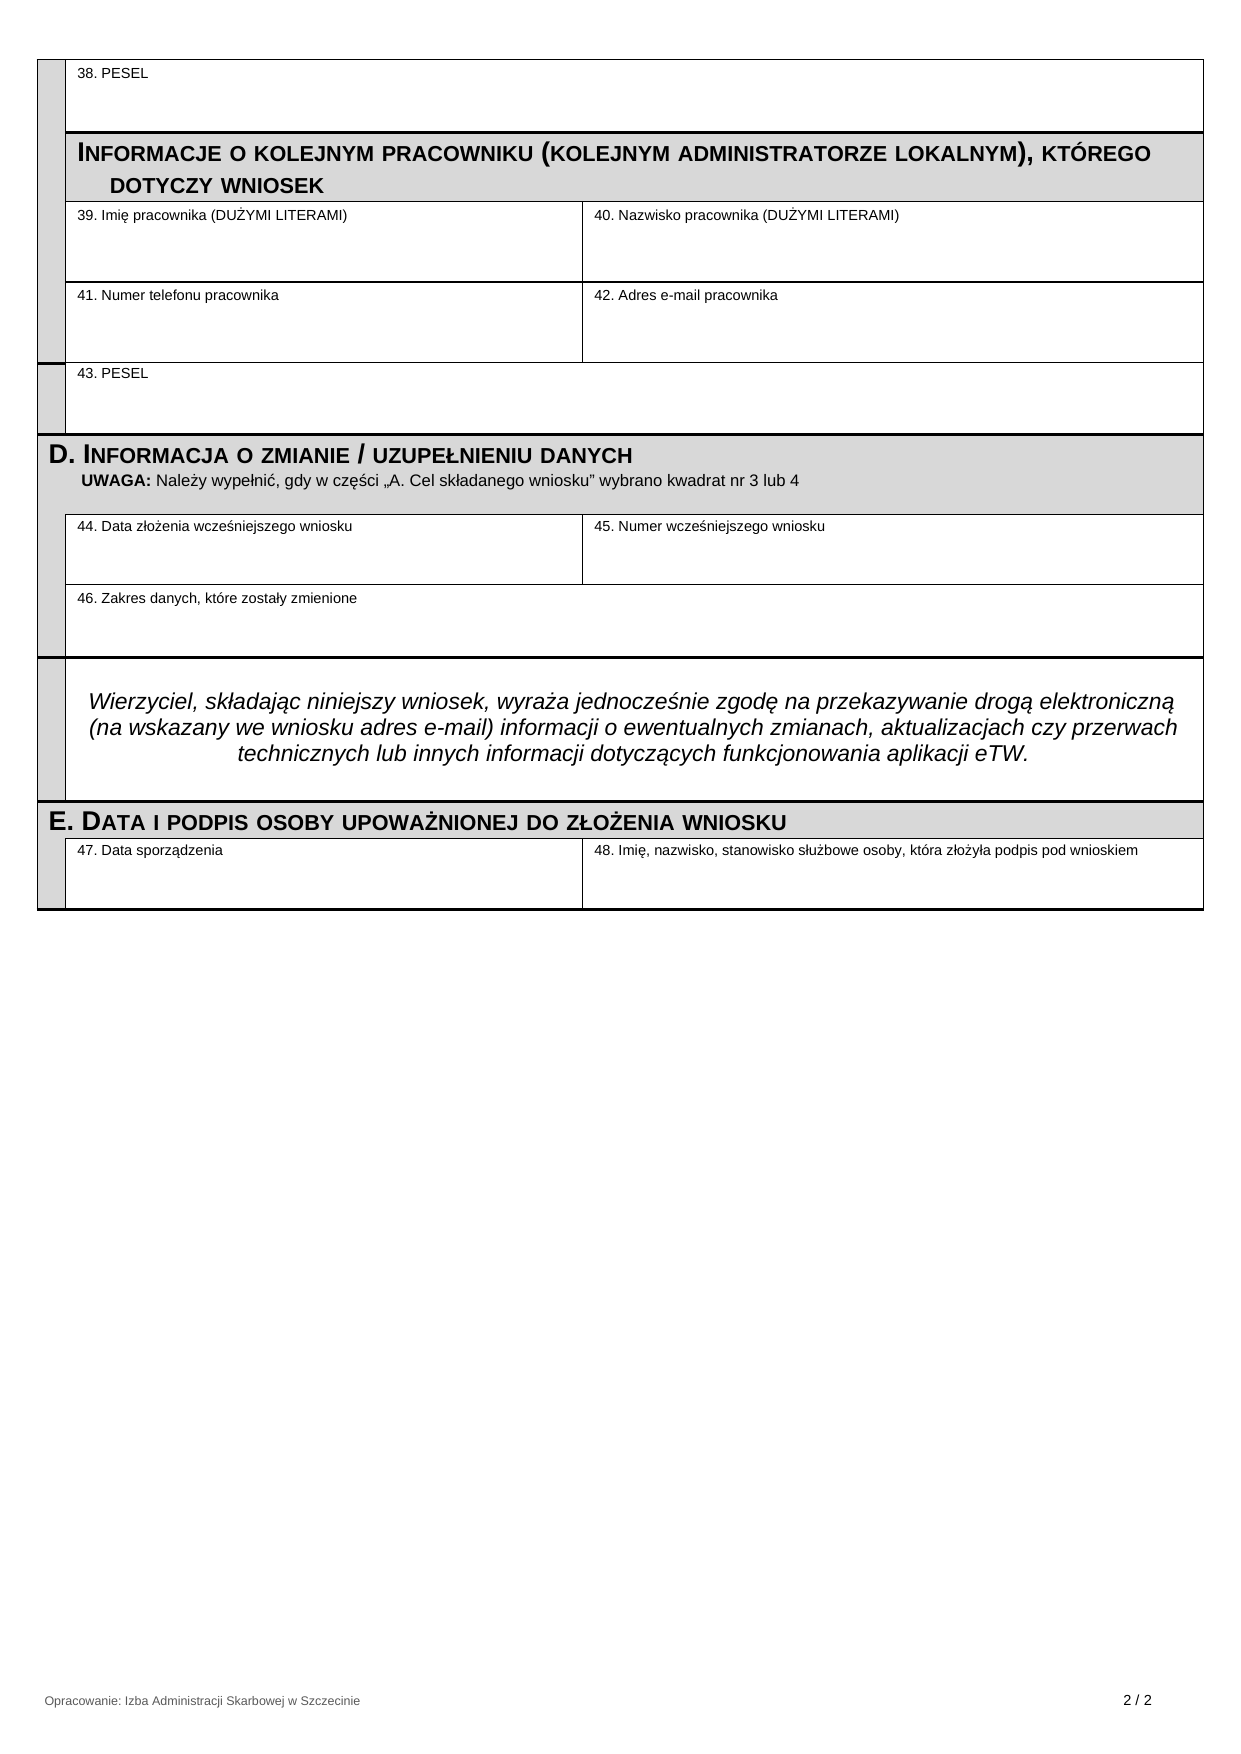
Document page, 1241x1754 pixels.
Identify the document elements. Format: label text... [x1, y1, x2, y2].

table_cell 48. Imię, nazwisko, stanowisko służbowe osoby, która złożyła podpis pod wnioskiem [583, 839, 1203, 908]
table_cell Informacje o kolejnym pracowniku (kolejnym administratorze lokalnym), którego dotyczy wniosek [66, 134, 1203, 201]
table_cell 42. Adres e-mail pracownika [583, 283, 1203, 362]
table_cell E. Data i podpis osoby upoważnionej do złożenia wniosku [38, 803, 1203, 838]
table_cell Wierzyciel, składając niniejszy wniosek, wyraża jednocześnie zgodę na przekazywanie drogą elektroniczną (na wskazany we wniosku adres e-mail) informacji o ewentualnych zmianach, aktualizacjach czy przerwach technicznych lub innych informacji dotyczących funkcjonowania aplikacji eTW. [66, 659, 1203, 800]
table_cell 41. Numer telefonu pracownika [66, 283, 582, 362]
table_cell 43. PESEL [66, 363, 1203, 433]
table_cell [38, 659, 65, 800]
table_cell 44. Data złożenia wcześniejszego wniosku [66, 515, 582, 584]
table_cell 45. Numer wcześniejszego wniosku [583, 515, 1203, 584]
table_cell [38, 365, 65, 433]
table_cell D. Informacja o zmianie / uzupełnieniu danych UWAGA: Należy wypełnić, gdy w części „A. Cel składanego wniosku” wybrano kwadrat nr 3 lub 4 [38, 436, 1203, 514]
table_cell 47. Data sporządzenia [66, 839, 582, 908]
table_cell 40. Nazwisko pracownika (DUŻYMI LITERAMI) [583, 202, 1203, 281]
table_cell 38. PESEL [66, 60, 1203, 131]
table_cell [38, 514, 65, 656]
table_cell 46. Zakres danych, które zostały zmienione [66, 585, 1203, 656]
table_cell [38, 838, 65, 908]
table_cell 39. Imię pracownika (DUŻYMI LITERAMI) [66, 202, 582, 281]
